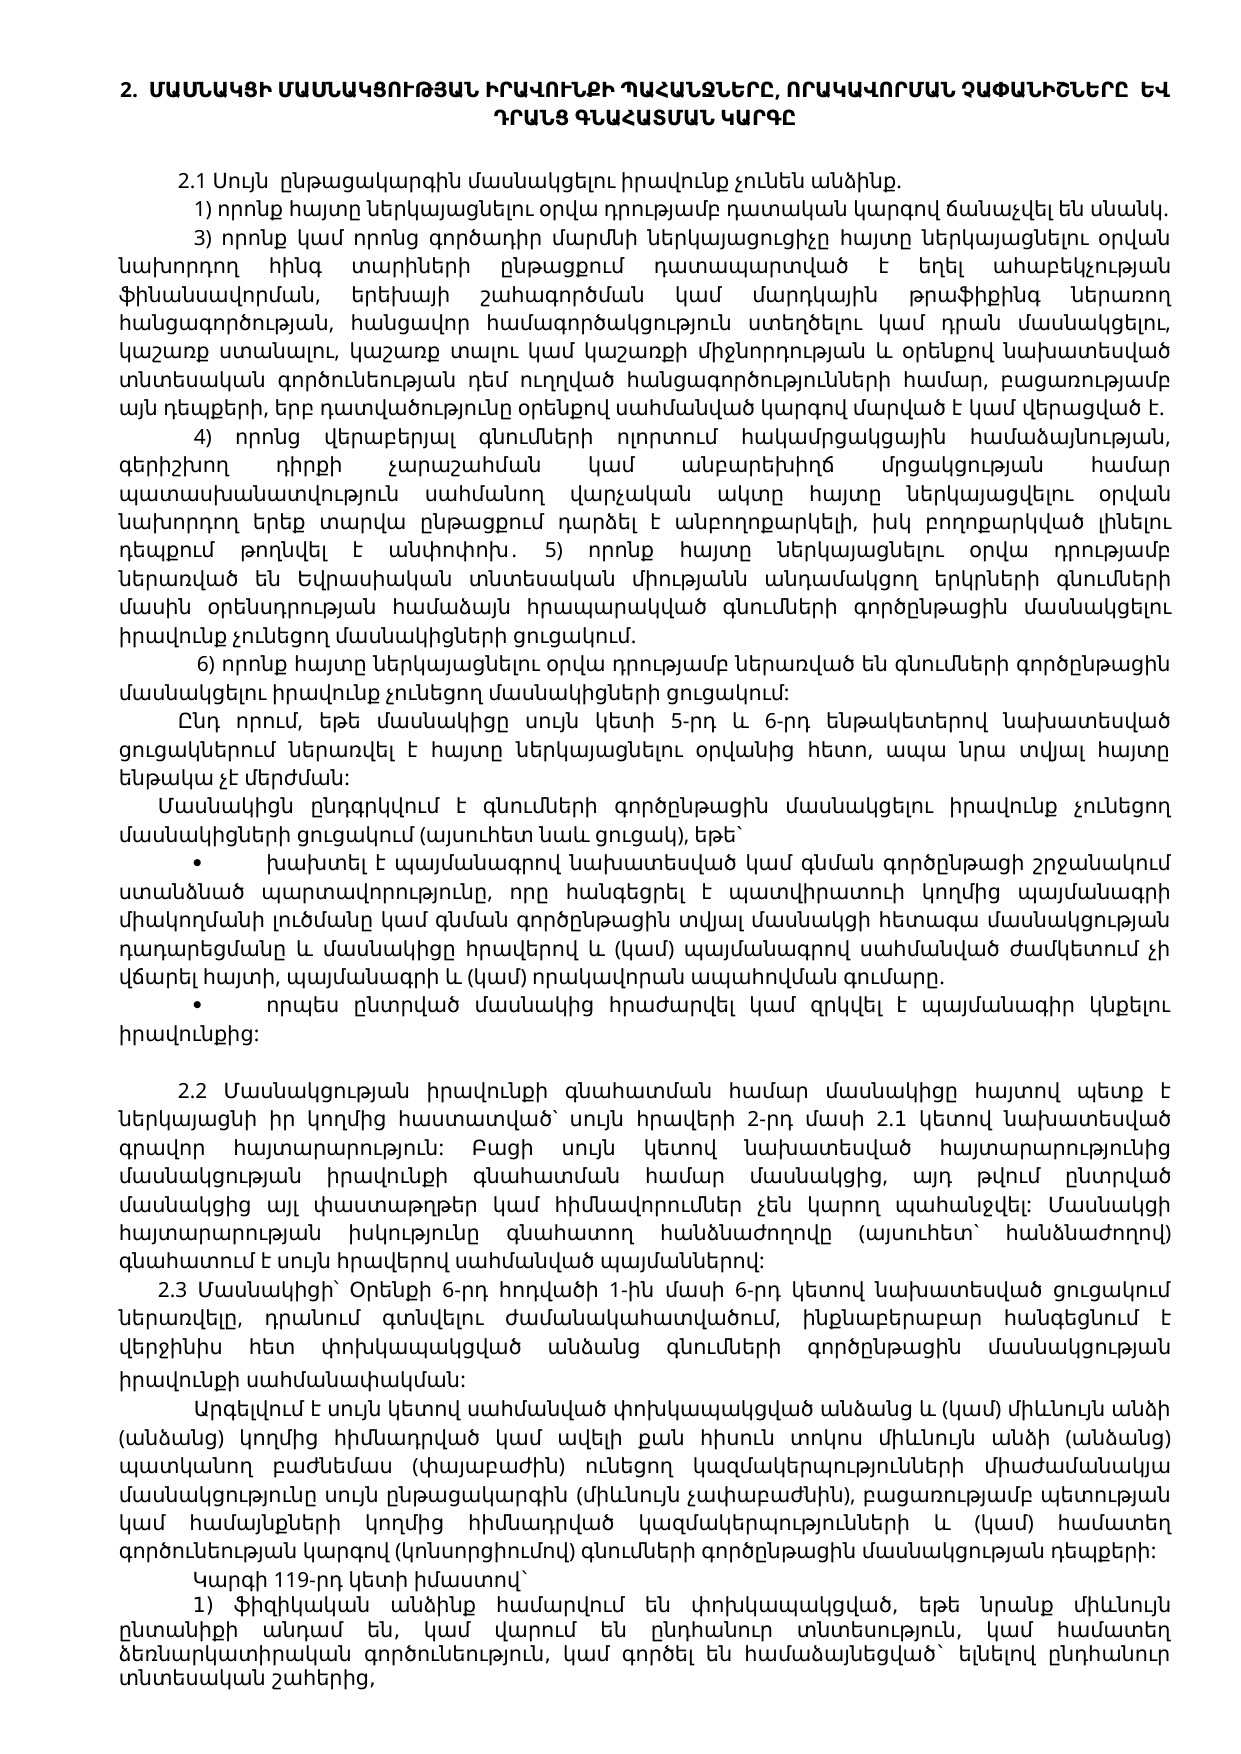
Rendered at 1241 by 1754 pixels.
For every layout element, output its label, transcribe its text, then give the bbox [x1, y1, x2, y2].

text 4) որոնց վերաբերյալ գնումների ոլորտում հակամրցակցային համաձայնության, գերիշխող դիրքի չարաշահման կամ անբարեխիղճ մրցակցության համար պատասխանատվություն սահմանող վարչական ակտը հայտը ներկայացվելու օրվան նախորդող երեք տարվա ընթացքում դարձել է անբողոքարկելի, իսկ բողոքարկված լինելու դեպքում թողնվել է անփոփոխ․ 5) որոնք հայտը ներկայացնելու օրվա դրությամբ ներառված են Եվրասիական տնտեսական միությանն անդամակցող երկրների գնումների մասին օրենսդրության համաձայն հրապարակված գնումների գործընթացին մասնակցելու իրավունք չունեցող մասնակիցների ցուցակում. [118, 422, 1171, 649]
text Արգելվում է սույն կետով սահմանված փոխկապակցված անձանց և (կամ) միևնույն անձի (անձանց) կողմից հիմնադրված կամ ավելի քան հիսուն տոկոս միևնույն անձի (անձանց) պատկանող բաժնեմաս (փայաբաժին) ունեցող կազմակերպությունների միաժամանակյա մասնակցությունը սույն ընթացակարգին (միևնույն չափաբաժնին), բացառությամբ պետության կամ համայնքների կողմից հիմնադրված կազմակերպությունների և (կամ) համատեղ գործունեության կարգով (կոնսորցիումով) գնումների գործընթացին մասնակցության դեպքերի: [118, 1394, 1171, 1565]
list որպես ընտրված մասնակից հրաժարվել կամ զրկվել է պայմանագիր կնքելու իրավունքից: [118, 991, 1171, 1047]
text 3) որոնք կամ որոնց գործադիր մարմնի ներկայացուցիչը հայտը ներկայացնելու օրվան նախորդող հինգ տարիների ընթացքում դատապարտված է եղել ահաբեկչության ֆինանսավորման, երեխայի շահագործման կամ մարդկային թրաֆիքինգ ներառող հանցագործության, հանցավոր համագործակցություն ստեղծելու կամ դրան մասնակցելու, կաշառք ստանալու, կաշառք տալու կամ կաշառքի միջնորդության և օրենքով նախատեսված տնտեսական գործունեության դեմ ուղղված հանցագործությունների համար, բացառությամբ այն դեպքերի, երբ դատվածությունը օրենքով սահմանված կարգով մարված է կամ վերացված է. [118, 223, 1171, 422]
text 2.1 Սույն ընթացակարգին մասնակցելու իրավունք չունեն անձինք. [118, 166, 1171, 194]
text 2.3 Մասնակիցի՝ Օրենքի 6-րդ հոդվածի 1-ին մասի 6-րդ կետով նախատեսված ցուցակում ներառվելը, դրանում գտնվելու ժամանակահատվածում, ինքնաբերաբար հանգեցնում է վերջինիս հետ փոխկապակցված անձանց գնումների գործընթացին մասնակցության իրավունքի սահմանափակման: [118, 1275, 1171, 1394]
text 2.2 Մասնակցության իրավունքի գնահատման համար մասնակիցը հայտով պետք է ներկայացնի իր կողմից հաստատված` սույն հրավերի 2-րդ մասի 2.1 կետով նախատեսված գրավոր հայտարարություն: Բացի սույն կետով նախատեսված հայտարարությունից մասնակցության իրավունքի գնահատման համար մասնակցից, այդ թվում ընտրված մասնակցից այլ փաստաթղթեր կամ հիմնավորումներ չեն կարող պահանջվել: Մասնակցի հայտարարության իսկությունը գնահատող հանձնաժողովը (այսուհետ` հանձնաժողով) գնահատում է սույն հրավերով սահմանված պայմաններով: [118, 1076, 1171, 1275]
text 1) որոնք հայտը ներկայացնելու օրվա դրությամբ դատական կարգով ճանաչվել են սնանկ. [118, 194, 1171, 223]
list խախտել է պայմանագրով նախատեսված կամ գնման գործընթացի շրջանակում ստանձնած պարտավորությունը, որը հանգեցրել է պատվիրատուի կողմից պայմանագրի միակողմանի լուծմանը կամ գնման գործընթացին տվյալ մասնակցի հետագա մասնակցության դադարեցմանը և մասնակիցը հրավերով և (կամ) պայմանագրով սահմանված ժամկետում չի վճարել հայտի, պայմանագրի և (կամ) որակավորան ապահովման գումարը. [118, 848, 1171, 991]
text 6) որոնք հայտը ներկայացնելու օրվա դրությամբ ներառված են գնումների գործընթացին մասնակցելու իրավունք չունեցող մասնակիցների ցուցակում: [118, 649, 1171, 706]
text 2. ՄԱՍՆԱԿՑԻ ՄԱՍՆԱԿՑՈՒԹՅԱՆ ԻՐԱՎՈՒՆՔԻ ՊԱՀԱՆՋՆԵՐԸ, ՈՐԱԿԱՎՈՐՄԱՆ ՉԱՓԱՆԻՇՆԵՐԸ ԵՎ ԴՐԱՆՑ ԳՆԱՀԱՏՄԱՆ ԿԱՐԳԸ [118, 75, 1171, 132]
text Մասնակիցն ընդգրկվում է գնումների գործընթացին մասնակցելու իրավունք չունեցող մասնակիցների ցուցակում (այսուհետ նաև ցուցակ), եթե` [118, 792, 1171, 848]
text Ընդ որում, եթե մասնակիցը սույն կետի 5-րդ և 6-րդ ենթակետերով նախատեսված ցուցակներում ներառվել է հայտը ներկայացնելու օրվանից հետո, ապա նրա տվյալ հայտը ենթակա չէ մերժման: [118, 706, 1171, 792]
text 1) ֆիզիկական անձինք համարվում են փոխկապակցված, եթե նրանք միևնույն ընտանիքի անդամ են, կամ վարում են ընդհանուր տնտեսություն, կամ համատեղ ձեռնարկատիրական գործունեություն, կամ գործել են համաձայնեցված` ելնելով ընդհանուր տնտեսական շահերից, [118, 1593, 1171, 1691]
text Կարգի 119-րդ կետի իմաստով` [118, 1565, 1171, 1593]
